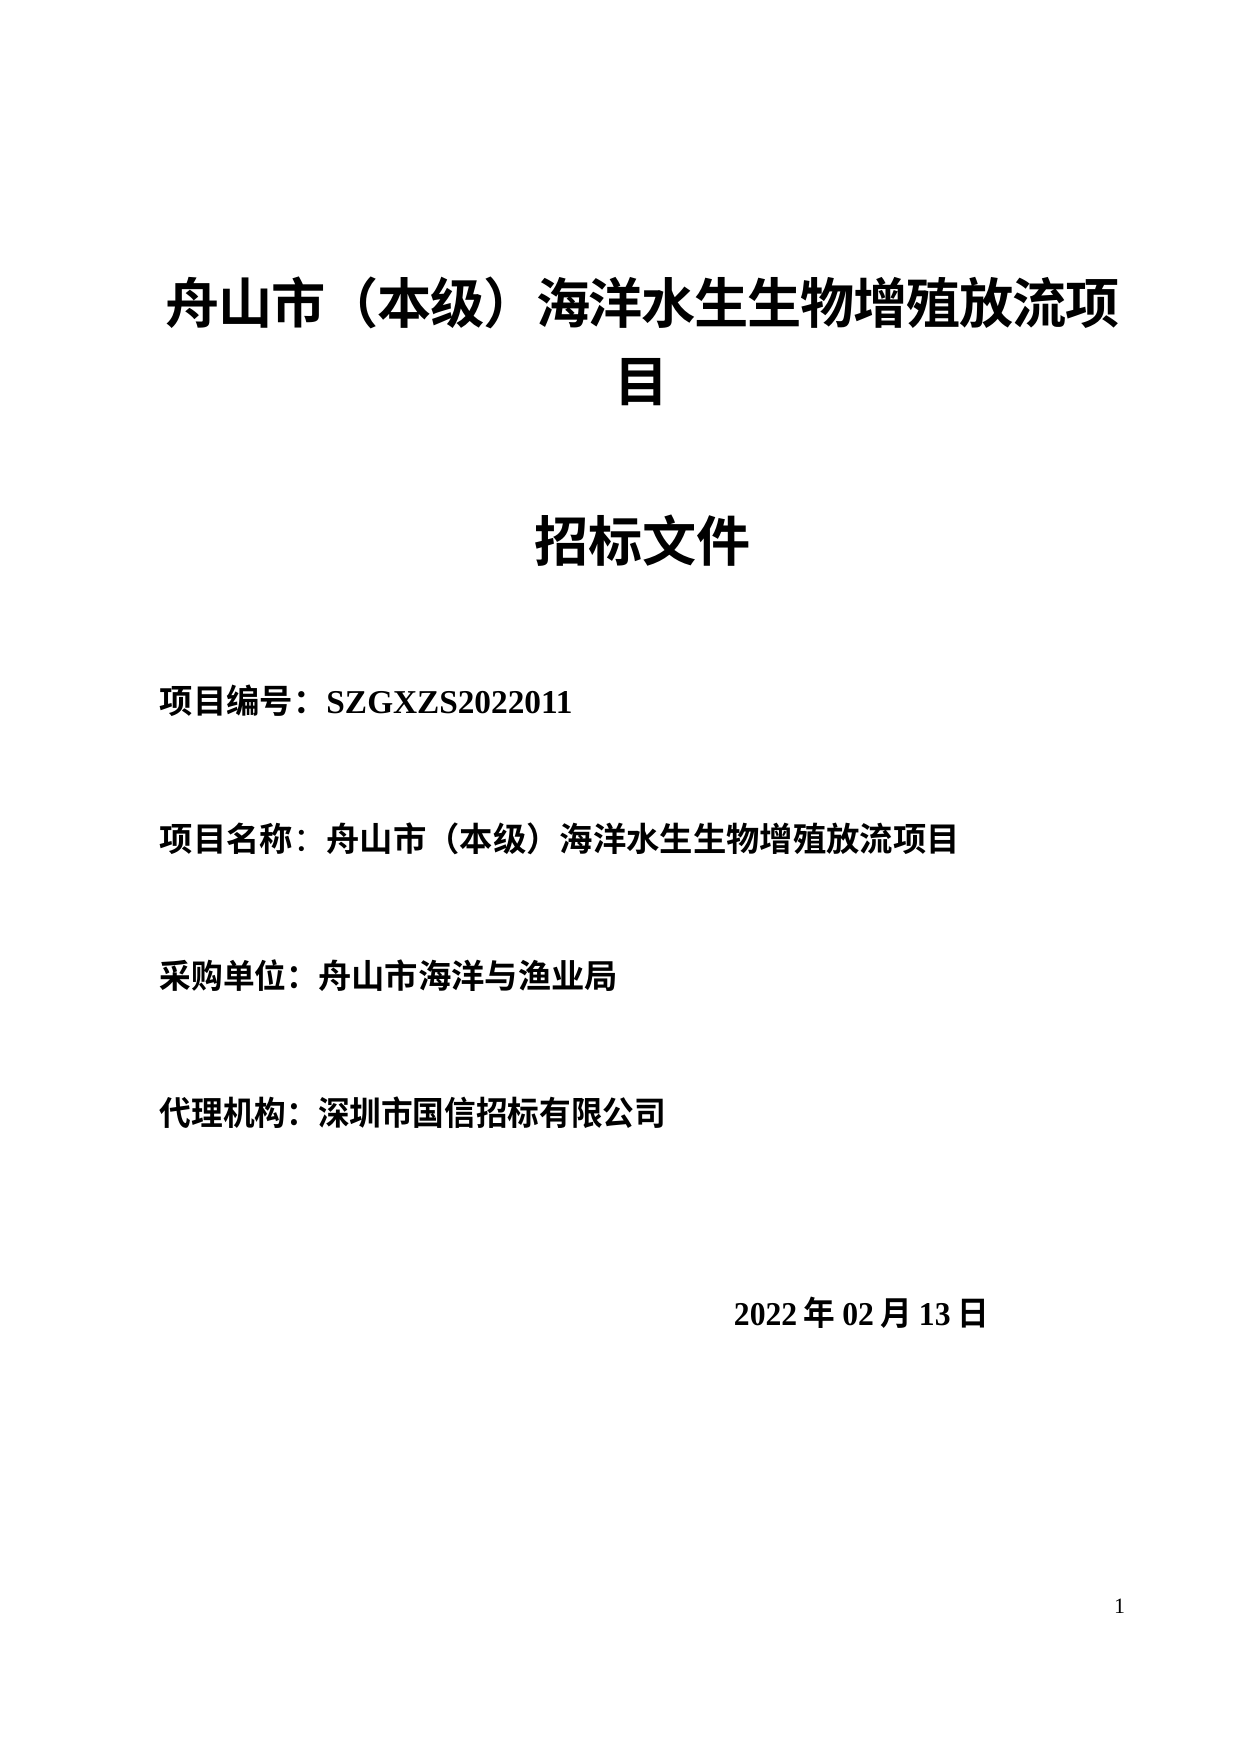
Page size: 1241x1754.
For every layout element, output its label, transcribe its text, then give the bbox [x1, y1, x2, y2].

text 招标文件 [159, 498, 1125, 577]
text 采购单位：舟山市海洋与渔业局 [159, 950, 1125, 998]
text 项目名称：舟山市（本级）海洋水生生物增殖放流项目 [159, 812, 1125, 861]
text 项目编号：SZGXZS2022011 [159, 675, 1125, 723]
text 舟山市（本级）海洋水生生物增殖放流项目 [159, 260, 1125, 417]
text 2022年02月13日 [734, 1287, 1125, 1335]
text 代理机构：深圳市国信招标有限公司 [159, 1087, 1125, 1135]
